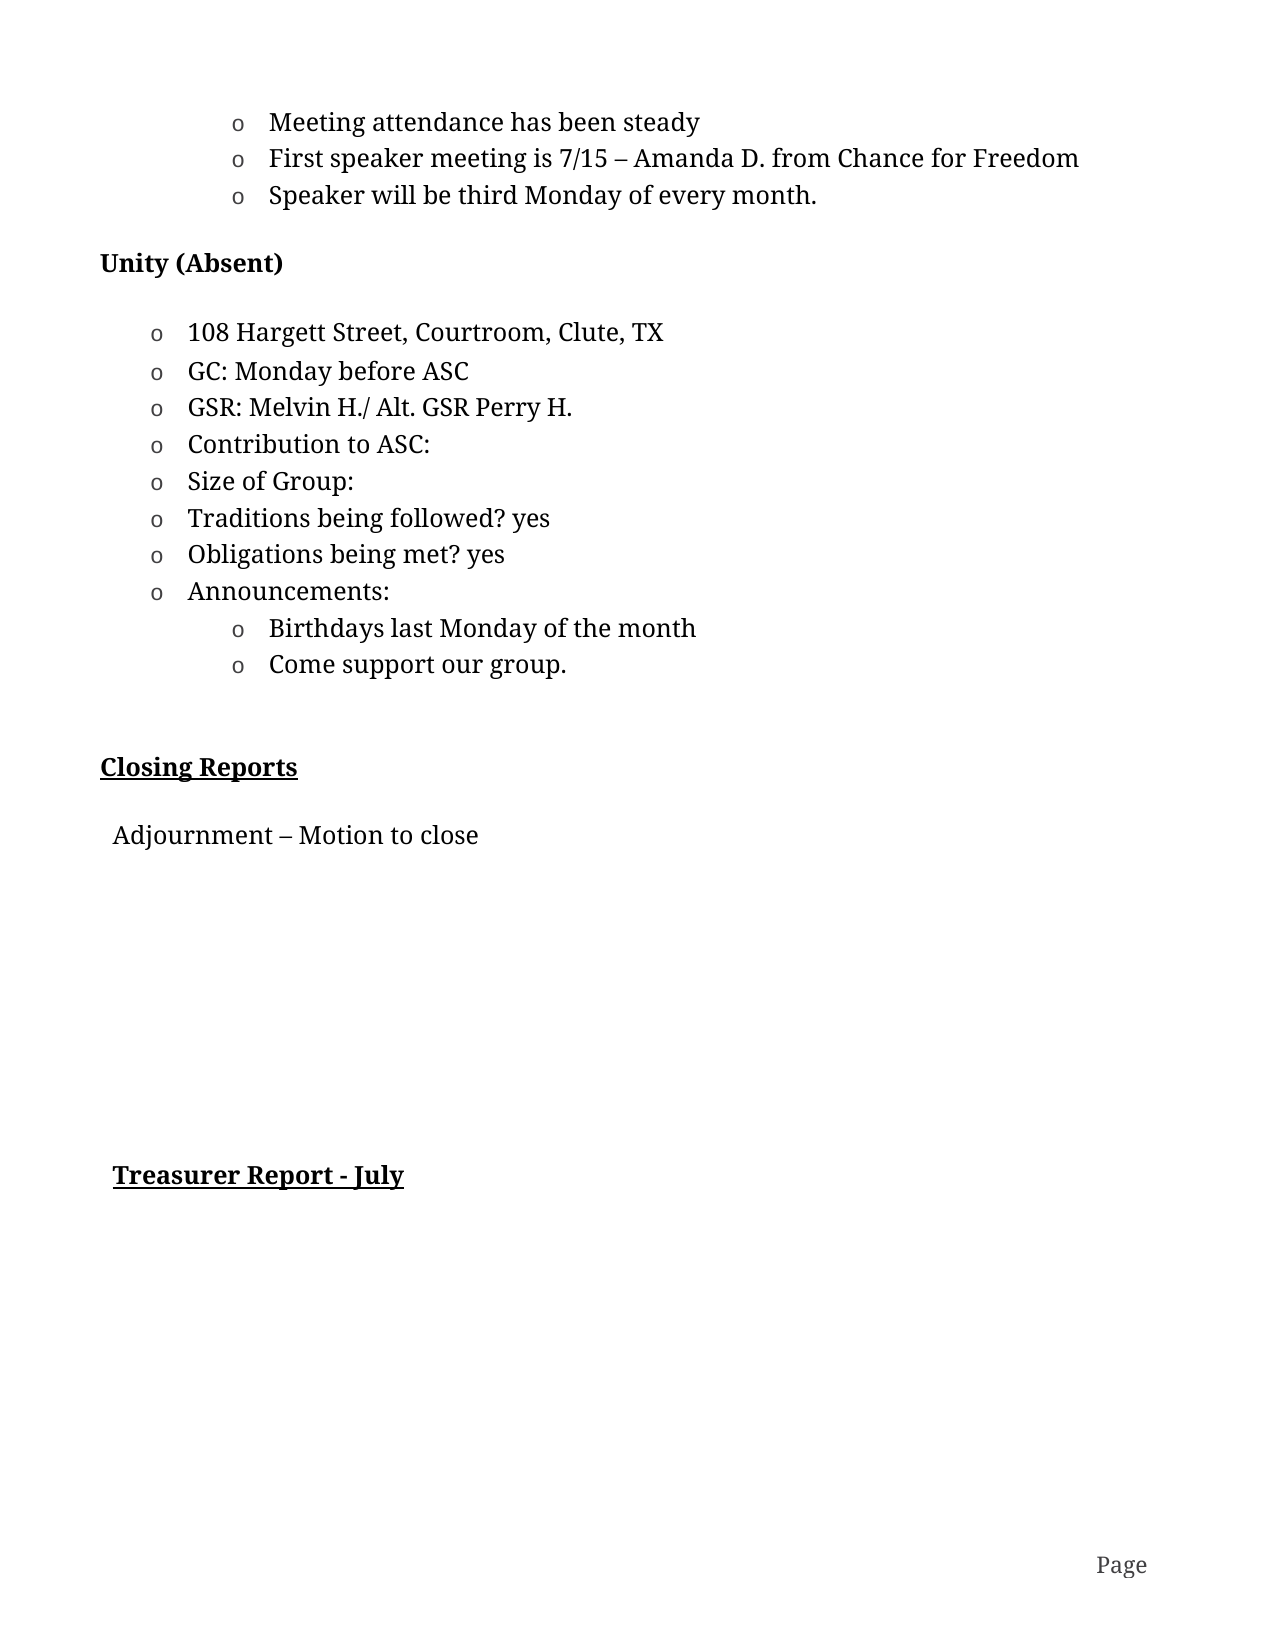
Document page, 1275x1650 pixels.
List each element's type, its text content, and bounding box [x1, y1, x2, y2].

list First speaker meeting is 7/15 – Amanda D. from Chance for Freedom [231, 141, 1141, 175]
list Obligations being met? yes [150, 537, 1141, 571]
list Contribution to ASC: [150, 427, 1141, 461]
list Announcements: [150, 573, 1141, 607]
list Traditions being followed? yes [150, 500, 1141, 534]
list Size of Group: [150, 463, 1141, 497]
list GSR: Melvin H./ Alt. GSR Perry H. [150, 390, 1141, 424]
list Birthdays last Monday of the month [231, 610, 1141, 644]
list 108 Hargett Street, Courtroom, Clute, TX [150, 314, 1141, 348]
subtitle Closing Reports [100, 749, 1141, 783]
text Unity (Absent) [100, 246, 1141, 280]
list Speaker will be third Monday of every month. [231, 178, 1141, 212]
list GC: Monday before ASC [150, 353, 1141, 387]
subtitle Treasurer Report - July [112, 1158, 1141, 1192]
subtitle Adjournment – Motion to close [112, 817, 1141, 851]
list Meeting attendance has been steady [231, 104, 1141, 138]
list Come support our group. [231, 647, 1141, 681]
